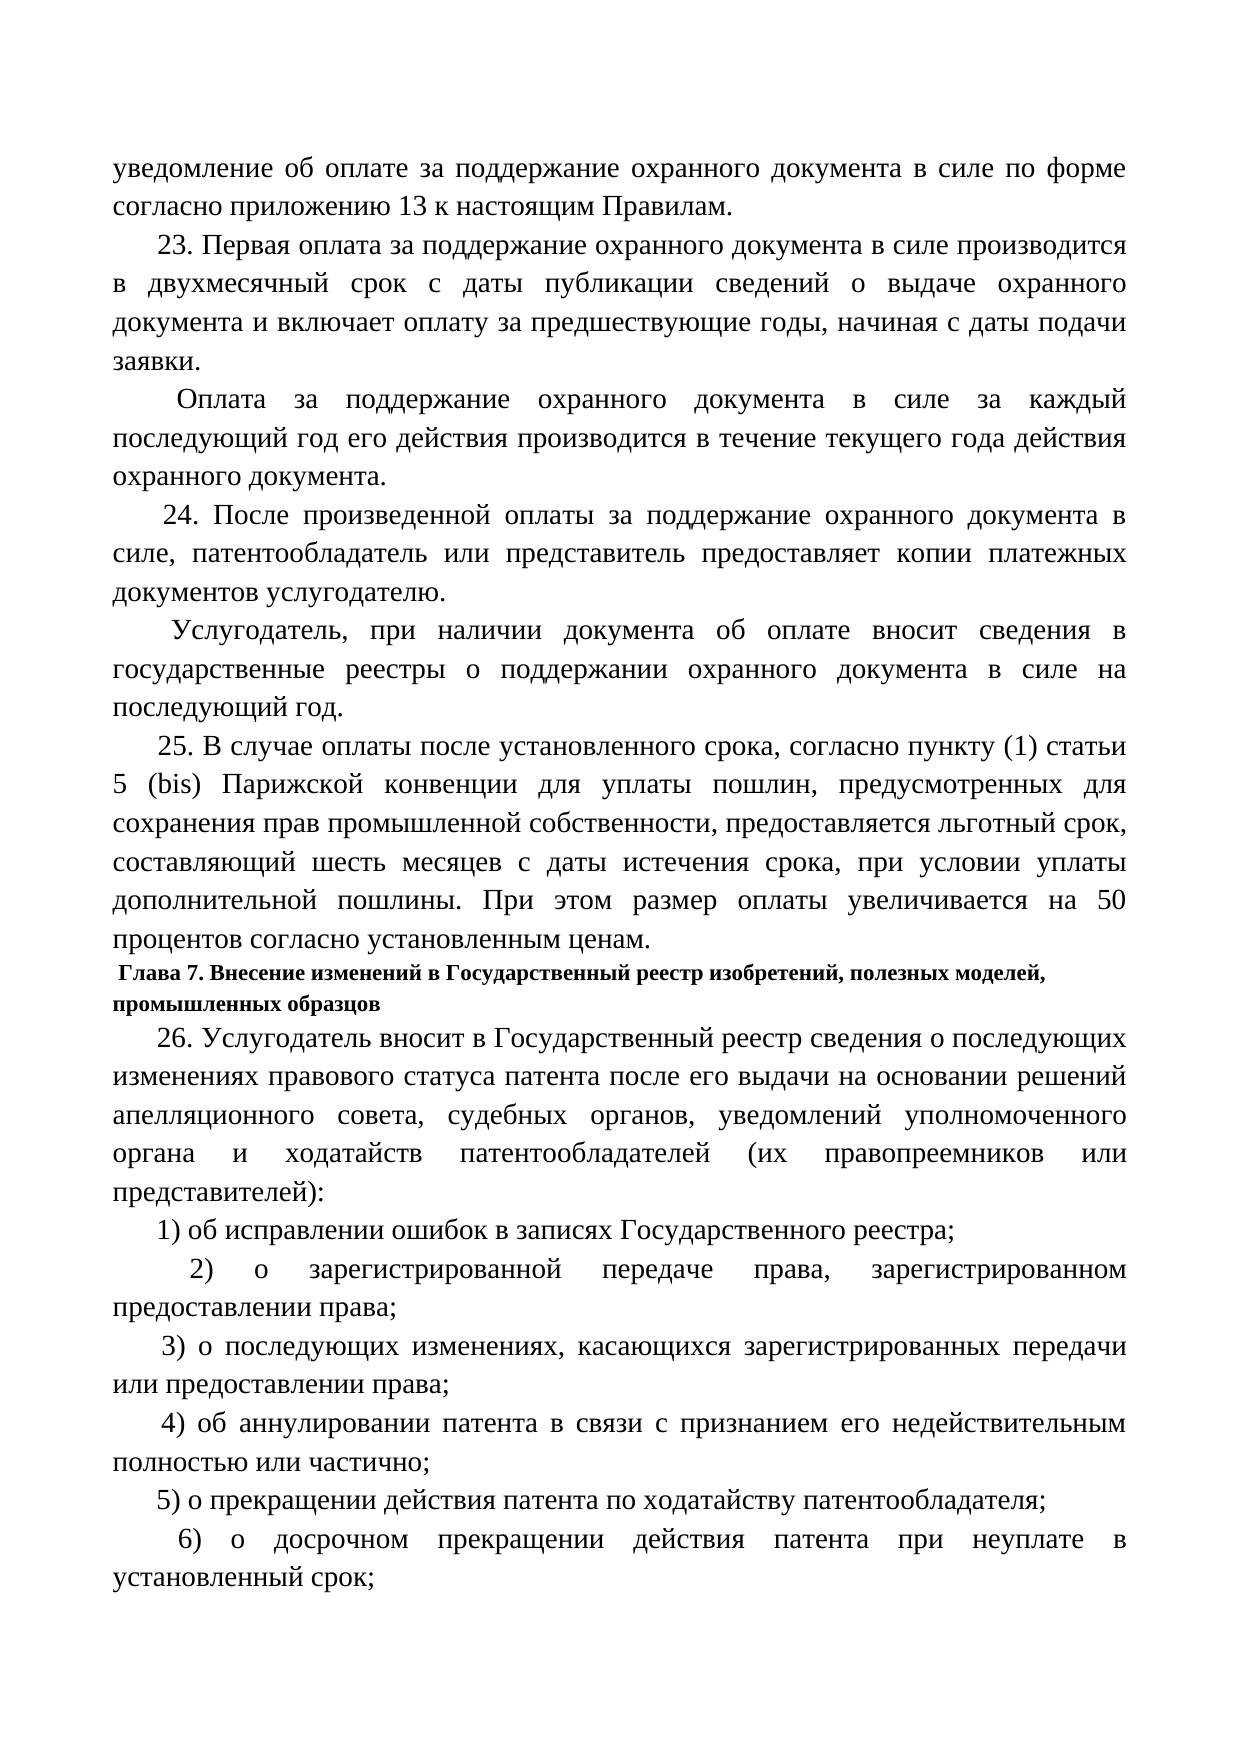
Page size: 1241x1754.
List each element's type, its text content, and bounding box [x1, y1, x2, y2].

text 23. Первая оплата за поддержание охранного документа в силе производится в двухмесячный срок с даты публикации сведений о выдаче охранного документа и включает оплату за предшествующие годы, начиная с даты подачи заявки. [112, 227, 1128, 376]
text 4) об аннулировании патента в связи с признанием его недействительным полностью или частично; [112, 1405, 1128, 1477]
text 26. Услугодатель вносит в Государственный реестр сведения о последующих изменениях правового статуса патента после его выдачи на основании решений апелляционного совета, судебных органов, уведомлений уполномоченного органа и ходатайств патентообладателей (их правопреемников или представителей): [112, 1020, 1128, 1207]
text 25. В случае оплаты после установленного срока, согласно пункту (1) статьи 5 (bis) Парижской конвенции для уплаты пошлин, предусмотренных для сохранения прав промышленной собственности, предоставляется льготный срок, составляющий шесть месяцев с даты истечения срока, при условии уплаты дополнительной пошлины. При этом размер оплаты увеличивается на 50 процентов согласно установленным ценам. [112, 728, 1128, 954]
text 24. После произведенной оплаты за поддержание охранного документа в силе, патентообладатель или представитель предоставляет копии платежных документов услугодателю. [112, 497, 1128, 607]
text 3) о последующих изменениях, касающихся зарегистрированных передачи или предоставлении права; [112, 1328, 1128, 1400]
text 2) о зарегистрированной передаче права, зарегистрированном предоставлении права; [112, 1251, 1128, 1323]
text 6) о досрочном прекращении действия патента при неуплате в установленный срок; [112, 1521, 1128, 1593]
text Глава 7. Внесение изменений в Государственный реестр изобретений, полезных моделей, промышленных образцов [112, 959, 1128, 1016]
text Оплата за поддержание охранного документа в силе за каждый последующий год его действия производится в течение текущего года действия охранного документа. [112, 381, 1128, 492]
text 5) о прекращении действия патента по ходатайству патентообладателя; [112, 1482, 1128, 1516]
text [112, 150, 1128, 222]
text Услугодатель, при наличии документа об оплате вносит сведения в государственные реестры о поддержании охранного документа в силе на последующий год. [112, 612, 1128, 723]
text 1) об исправлении ошибок в записях Государственного реестра; [112, 1212, 1128, 1246]
